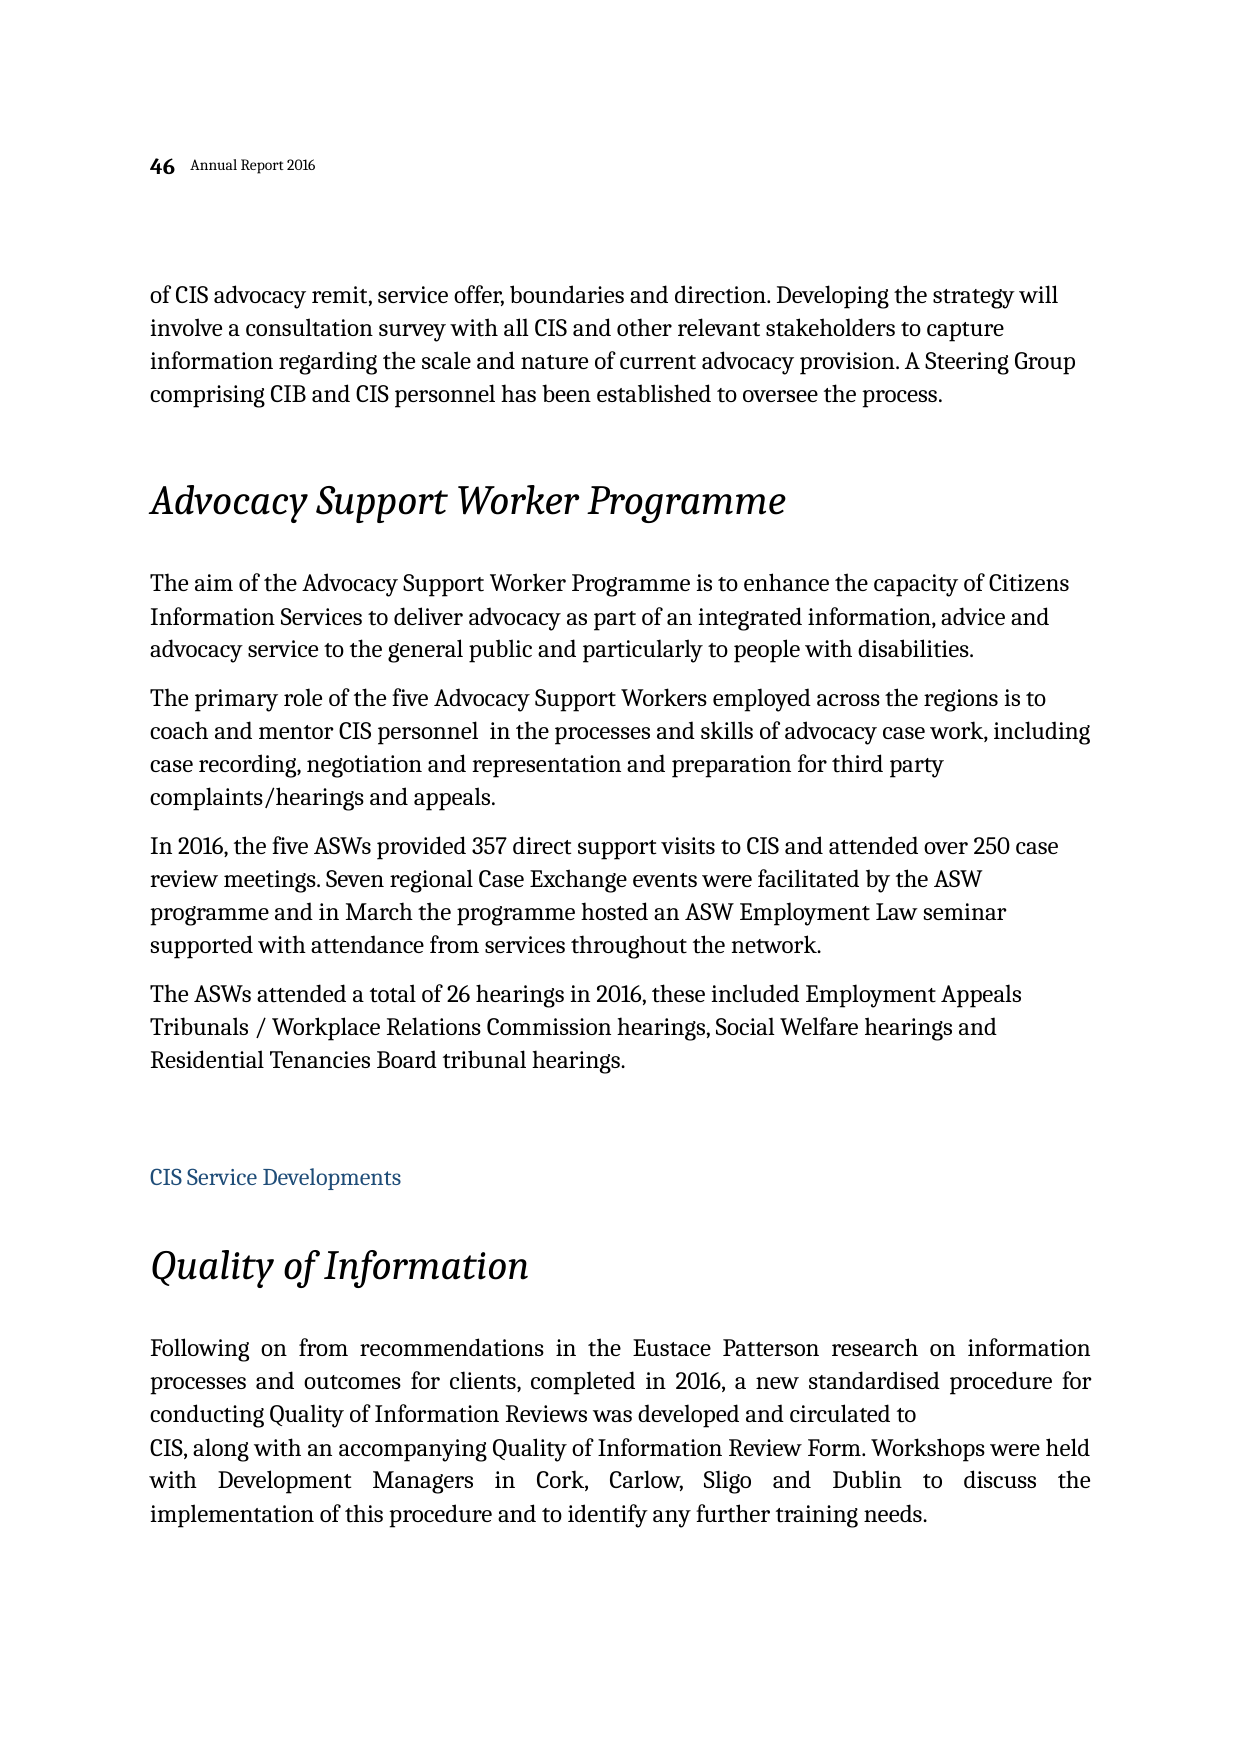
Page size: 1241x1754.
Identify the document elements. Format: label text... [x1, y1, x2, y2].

subtitle CIS Service Developments [150, 1143, 1065, 1191]
text 46 Annual Report 2016 [150, 150, 1080, 180]
text In 2016, the five ASWs provided 357 direct support visits to CIS and attended over 250 case review meetings. Seven regional Case Exchange events were facilitated by the ASW programme and in March the programme hosted an ASW Employment Law seminar supported with attendance from services throughout the network. [150, 832, 1092, 960]
text The ASWs attended a total of 26 hearings in 2016, these included Employment Appeals Tribunals / Workplace Relations Commission hearings, Social Welfare hearings and Residential Tenancies Board tribunal hearings. [150, 980, 1092, 1075]
text The primary role of the five Advocacy Support Workers employed across the regions is to coach and mentor CIS personnel in the processes and skills of advocacy case work, including case recording, negotiation and representation and preparation for third party complaints/hearings and appeals. [150, 684, 1092, 812]
subtitle Advocacy Support Worker Programme [150, 477, 1065, 525]
text CIS, along with an accompanying Quality of Information Review Form. Workshops were held with Development Managers in Cork, Carlow, Sligo and Dublin to discuss the implementation of this procedure and to identify any further training needs. [150, 1433, 1092, 1528]
text Following on from recommendations in the Eustace Patterson research on information processes and outcomes for clients, completed in 2016, a new standardised procedure for conducting Quality of Information Reviews was developed and circulated to [150, 1334, 1092, 1429]
text of CIS advocacy remit, service offer, boundaries and direction. Developing the strategy will involve a consultation survey with all CIS and other relevant stakeholders to capture information regarding the scale and nature of current advocacy provision. A Steering Group comprising CIB and CIS personnel has been established to oversee the process. [150, 281, 1092, 409]
text The aim of the Advocacy Support Worker Programme is to enhance the capacity of Citizens Information Services to deliver advocacy as part of an integrated information, advice and advocacy service to the general public and particularly to people with disabilities. [150, 569, 1092, 664]
subtitle Quality of Information [150, 1242, 1065, 1289]
